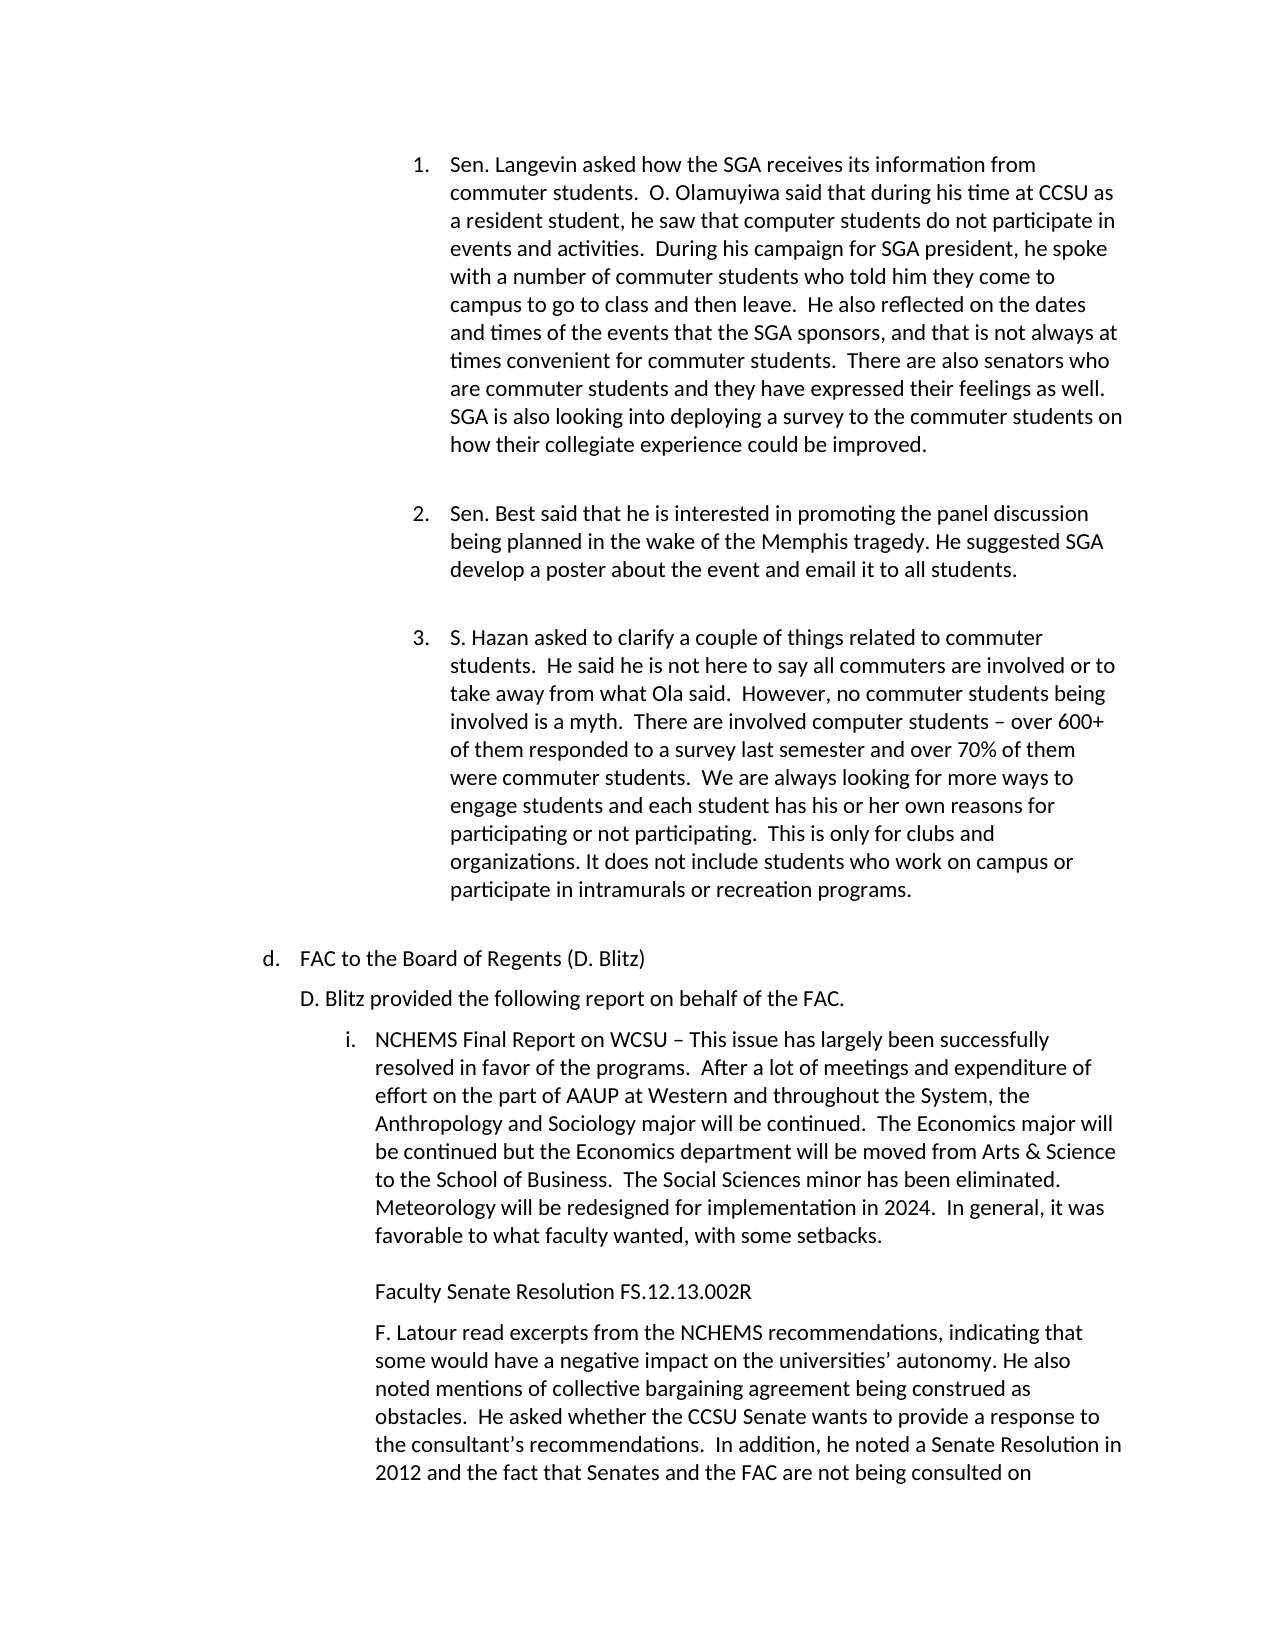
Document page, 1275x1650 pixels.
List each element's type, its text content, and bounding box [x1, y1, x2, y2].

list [375, 1318, 1125, 1486]
list Sen. Langevin asked how the SGA receives its information from commuter students. O. Olamuyiwa said that during his time at CCSU as a resident student, he saw that computer students do not participate in events and activities. During his campaign for SGA president, he spoke with a number of commuter students who told him they come to campus to go to class and then leave. He also reflected on the dates and times of the events that the SGA sponsors, and that is not always at times convenient for commuter students. There are also senators who are commuter students and they have expressed their feelings as well. SGA is also looking into deploying a survey to the commuter students on how their collegiate experience could be improved. [412, 150, 1125, 486]
list NCHEMS Final Report on WCSU – This issue has largely been successfully resolved in favor of the programs. After a lot of meetings and expenditure of effort on the part of AAUP at Western and throughout the System, the Anthropology and Sociology major will be continued. The Economics major will be continued but the Economics department will be moved from Arts & Science to the School of Business. The Social Sciences minor has been eliminated. Meteorology will be redesigned for implementation in 2024. In general, it was favorable to what faculty wanted, with some setbacks. Faculty Senate Resolution FS.12.13.002R [356, 1025, 1125, 1305]
list Sen. Best said that he is interested in promoting the panel discussion being planned in the wake of the Memphis tragedy. He suggested SGA develop a poster about the event and email it to all students. [412, 499, 1125, 611]
list FAC to the Board of Regents (D. Blitz) [262, 944, 1125, 972]
text D. Blitz provided the following report on behalf of the FAC. [225, 984, 1125, 1013]
list S. Hazan asked to clarify a couple of things related to commuter students. He said he is not here to say all commuters are involved or to take away from what Ola said. However, no commuter students being involved is a myth. There are involved computer students – over 600+ of them responded to a survey last semester and over 70% of them were commuter students. We are always looking for more ways to engage students and each student has his or her own reasons for participating or not participating. This is only for clubs and organizations. It does not include students who work on campus or participate in intramurals or recreation programs. [412, 623, 1125, 932]
